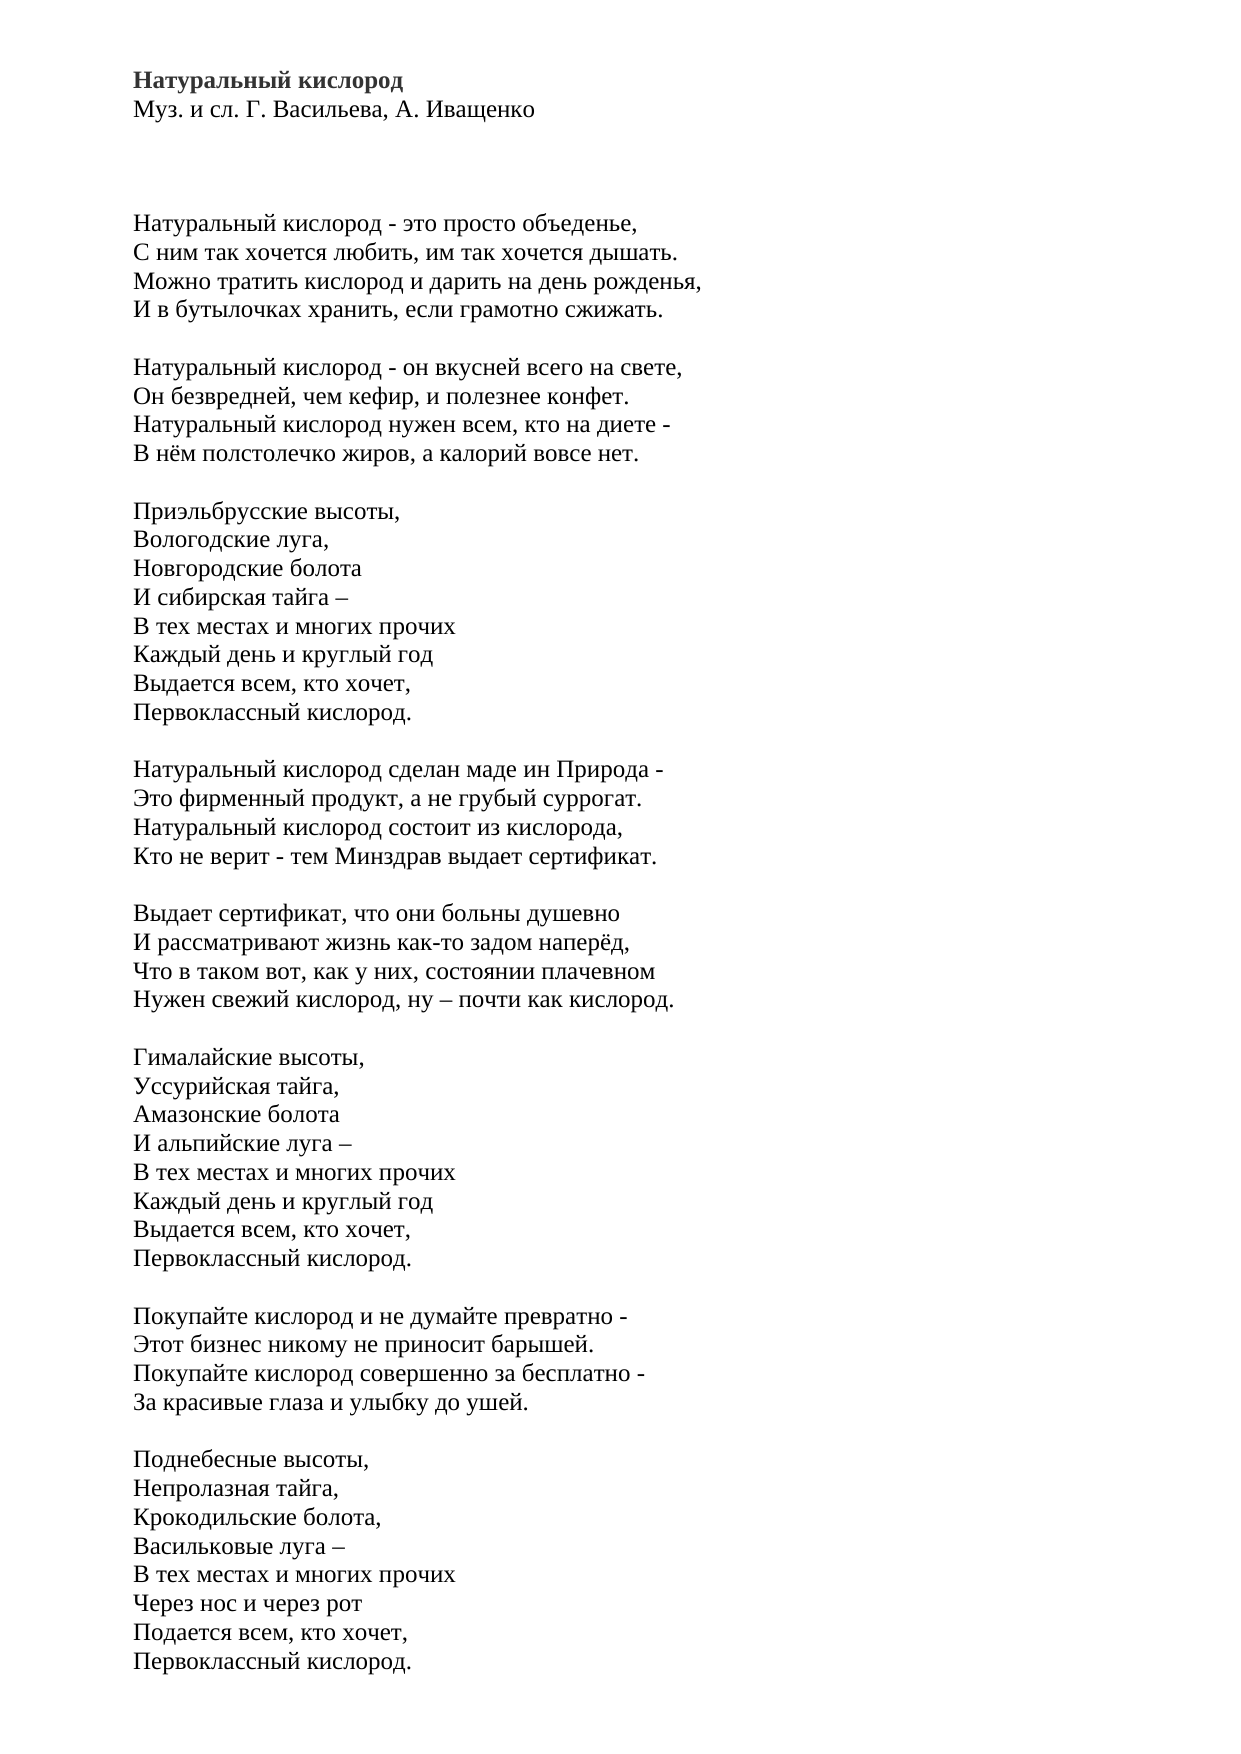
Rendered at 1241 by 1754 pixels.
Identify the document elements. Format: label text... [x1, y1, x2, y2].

text Натуральный кислород Муз. и сл. Г. Васильева, А. Иващенко [133, 65, 1167, 179]
text Натуральный кислород - это просто объеденье, С ним так хочется любить, им так хочется дышать. Можно тратить кислород и дарить на день рожденья, И в бутылочках хранить, если грамотно сжижать. Натуральный кислород - он вкусней всего на свете, Он безвредней, чем кефир, и полезнее конфет. Натуральный кислород нужен всем, кто на диете - В нём полстолечко жиров, а калорий вовсе нет. Приэльбрусские высоты, Вологодские луга, Новгородские болота И сибирская тайга – В тех местах и многих прочих Каждый день и круглый год Выдается всем, кто хочет, Первоклассный кислород. Натуральный кислород сделан маде ин Природа - Это фирменный продукт, а не грубый суррогат. Натуральный кислород состоит из кислорода, Кто не верит - тем Минздрав выдает сертификат. Выдает сертификат, что они больны душевно И рассматривают жизнь как-то задом наперёд, Что в таком вот, как у них, состоянии плачевном Нужен свежий кислород, ну – почти как кислород. Гималайские высоты, Уссурийская тайга, Амазонские болота И альпийские луга – В тех местах и многих прочих Каждый день и круглый год Выдается всем, кто хочет, Первоклассный кислород. Покупайте кислород и не думайте превратно - Этот бизнес никому не приносит барышей. Покупайте кислород совершенно за бесплатно - За красивые глаза и улыбку до ушей. Поднебесные высоты, Непролазная тайга, Крокодильские болота, Васильковые луга – В тех местах и многих прочих Через нос и через рот Подается всем, кто хочет, Первоклассный кислород. [133, 179, 1167, 1674]
